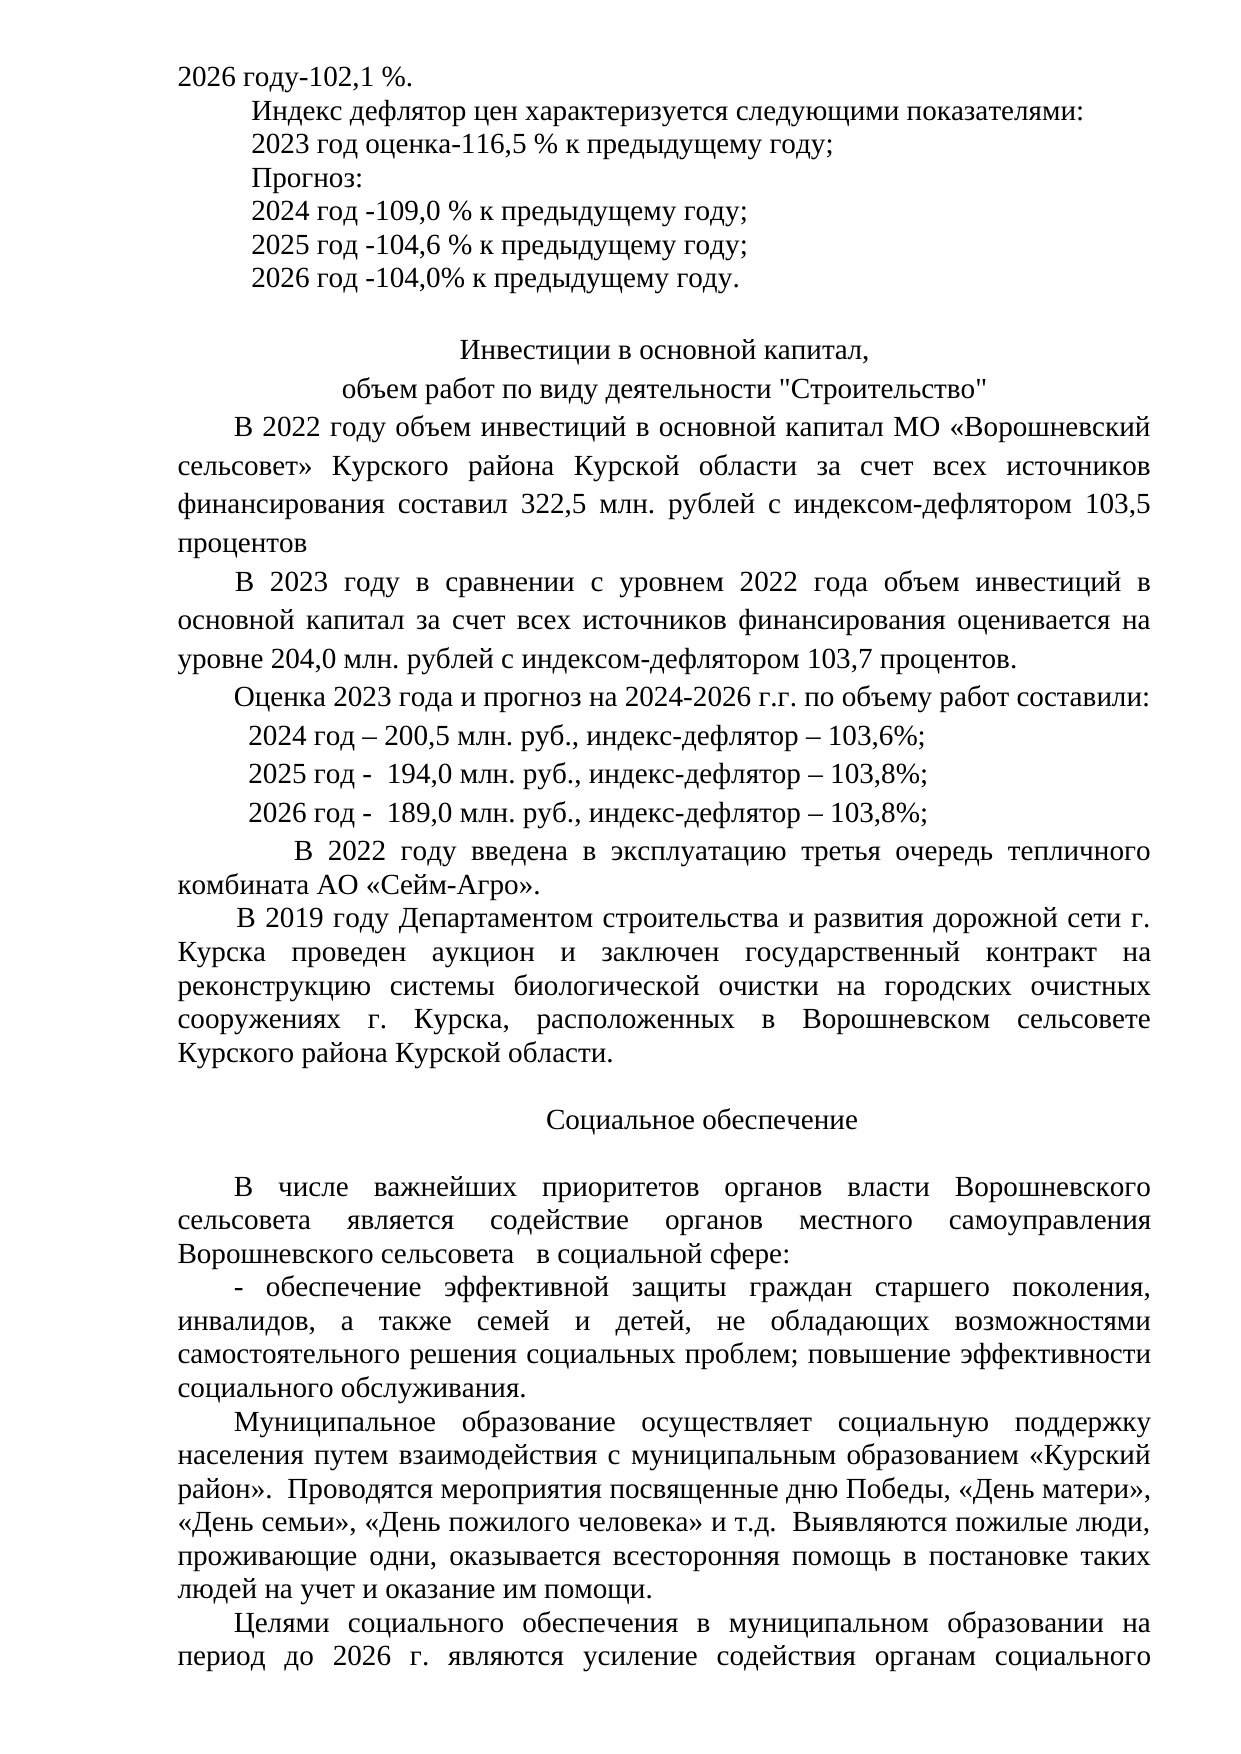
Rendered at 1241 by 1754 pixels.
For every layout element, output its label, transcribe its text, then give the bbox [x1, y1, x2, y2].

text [177, 1605, 1152, 1672]
text Инвестиции в основной капитал, [177, 332, 1152, 366]
text В 2022 году объем инвестиций в основной капитал МО «Ворошневский сельсовет» Курского района Курской области за счет всех источников финансирования составил 322,5 млн. рублей с индексом-дефлятором 103,5 процентов [177, 409, 1152, 559]
text Индекс дефлятор цен характеризуется следующими показателями: [177, 93, 1152, 126]
text 2024 год – 200,5 млн. руб., индекс-дефлятор – 103,6%; [177, 718, 1152, 751]
text 2025 год - 194,0 млн. руб., индекс-дефлятор – 103,8%; [177, 756, 1152, 790]
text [177, 59, 1152, 93]
text 2026 год - 189,0 млн. руб., индекс-дефлятор – 103,8%; [177, 795, 1152, 828]
text В числе важнейших приоритетов органов власти Ворошневского сельсовета является содействие органов местного самоуправления Ворошневского сельсовета в социальной сфере: [177, 1169, 1152, 1269]
text - обеспечение эффективной защиты граждан старшего поколения, инвалидов, а также семей и детей, не обладающих возможностями самостоятельного решения социальных проблем; повышение эффективности социального обслуживания. [177, 1269, 1152, 1404]
text Прогноз: [177, 160, 1152, 193]
text Социальное обеспечение [177, 1102, 1152, 1135]
text 2025 год -104,6 % к предыдущему году; [177, 227, 1152, 260]
text В 2022 году введена в эксплуатацию третья очередь тепличного комбината АО «Сейм-Агро». [177, 833, 1152, 901]
text Муниципальное образование осуществляет социальную поддержку населения путем взаимодействия с муниципальным образованием «Курский район». Проводятся мероприятия посвященные дню Победы, «День матери», «День семьи», «День пожилого человека» и т.д. Выявляются пожилые люди, проживающие одни, оказывается всесторонняя помощь в постановке таких людей на учет и оказание им помощи. [177, 1404, 1152, 1605]
text Оценка 2023 года и прогноз на 2024-2026 г.г. по объему работ составили: [177, 679, 1152, 713]
text 2023 год оценка-116,5 % к предыдущему году; [177, 126, 1152, 160]
text В 2023 году в сравнении с уровнем 2022 года объем инвестиций в основной капитал за счет всех источников финансирования оценивается на уровне 204,0 млн. рублей с индексом-дефлятором 103,7 процентов. [177, 564, 1152, 674]
text В 2019 году Департаментом строительства и развития дорожной сети г. Курска проведен аукцион и заключен государственный контракт на реконструкцию системы биологической очистки на городских очистных сооружениях г. Курска, расположенных в Ворошневском сельсовете Курского района Курской области. [177, 901, 1152, 1068]
text 2024 год -109,0 % к предыдущему году; [177, 193, 1152, 227]
text объем работ по виду деятельности "Строительство" [177, 371, 1152, 404]
text 2026 год -104,0% к предыдущему году. [177, 260, 1152, 294]
